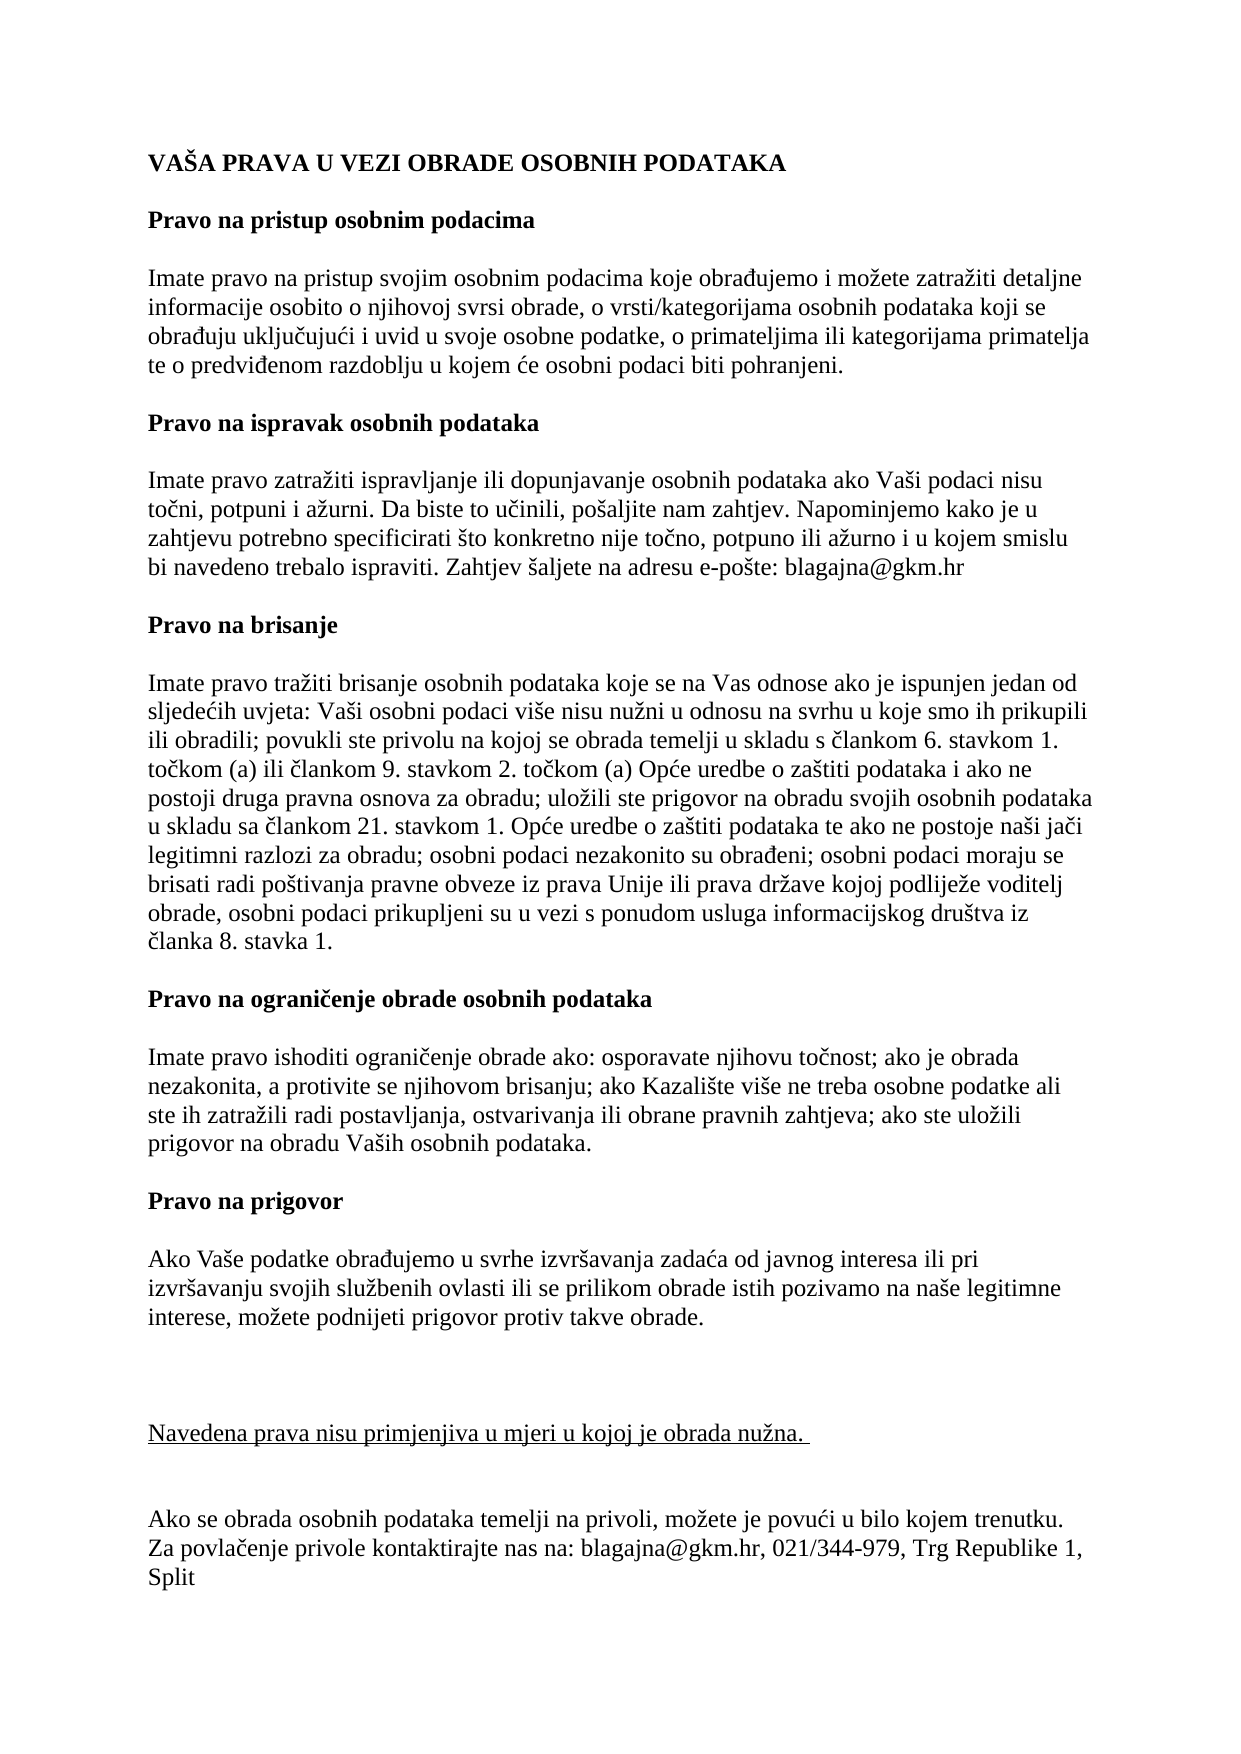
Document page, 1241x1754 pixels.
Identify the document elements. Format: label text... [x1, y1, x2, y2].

text Imate pravo tražiti brisanje osobnih podataka koje se na Vas odnose ako je ispunjen jedan od sljedećih uvjeta: Vaši osobni podaci više nisu nužni u odnosu na svrhu u koje smo ih prikupili ili obradili; povukli ste privolu na kojoj se obrada temelji u skladu s člankom 6. stavkom 1. točkom (a) ili člankom 9. stavkom 2. točkom (a) Opće uredbe o zaštiti podataka i ako ne postoji druga pravna osnova za obradu; uložili ste prigovor na obradu svojih osobnih podataka u skladu sa člankom 21. stavkom 1. Opće uredbe o zaštiti podataka te ako ne postoje naši jači legitimni razlozi za obradu; osobni podaci nezakonito su obrađeni; osobni podaci moraju se brisati radi poštivanja pravne obveze iz prava Unije ili prava države kojoj podliježe voditelj obrade, osobni podaci prikupljeni su u vezi s ponudom usluga informacijskog društva iz članka 8. stavka 1. [148, 668, 1093, 955]
text Pravo na prigovor [148, 1186, 1093, 1215]
text Pravo na brisanje [148, 610, 1093, 638]
text Pravo na pristup osobnim podacima [148, 206, 1093, 234]
text Navedena prava nisu primjenjiva u mjeri u kojoj je obrada nužna. [148, 1418, 1093, 1446]
text Imate pravo na pristup svojim osobnim podacima koje obrađujemo i možete zatražiti detaljne informacije osobito o njihovoj svrsi obrade, o vrsti/kategorijama osobnih podataka koji se obrađuju uključujući i uvid u svoje osobne podatke, o primateljima ili kategorijama primatelja te o predviđenom razdoblju u kojem će osobni podaci biti pohranjeni. [148, 263, 1093, 378]
text Pravo na ispravak osobnih podataka [148, 408, 1093, 436]
text Pravo na ograničenje obrade osobnih podataka [148, 984, 1093, 1013]
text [148, 1476, 1093, 1591]
text Ako Vaše podatke obrađujemo u svrhe izvršavanja zadaća od javnog interesa ili pri izvršavanju svojih službenih ovlasti ili se prilikom obrade istih pozivamo na naše legitimne interese, možete podnijeti prigovor protiv takve obrade. [148, 1244, 1093, 1331]
text Imate pravo ishoditi ograničenje obrade ako: osporavate njihovu točnost; ako je obrada nezakonita, a protivite se njihovom brisanju; ako Kazalište više ne treba osobne podatke ali ste ih zatražili radi postavljanja, ostvarivanja ili obrane pravnih zahtjeva; ako ste uložili prigovor na obradu Vaših osobnih podataka. [148, 1042, 1093, 1157]
text Imate pravo zatražiti ispravljanje ili dopunjavanje osobnih podataka ako Vaši podaci nisu točni, potpuni i ažurni. Da biste to učinili, pošaljite nam zahtjev. Napominjemo kako je u zahtjevu potrebno specificirati što konkretno nije točno, potpuno ili ažurno i u kojem smislu bi navedeno trebalo ispraviti. Zahtjev šaljete na adresu e-pošte: blagajna@gkm.hr [148, 466, 1093, 581]
text VAŠA PRAVA U VEZI OBRADE OSOBNIH PODATAKA [148, 148, 1093, 176]
